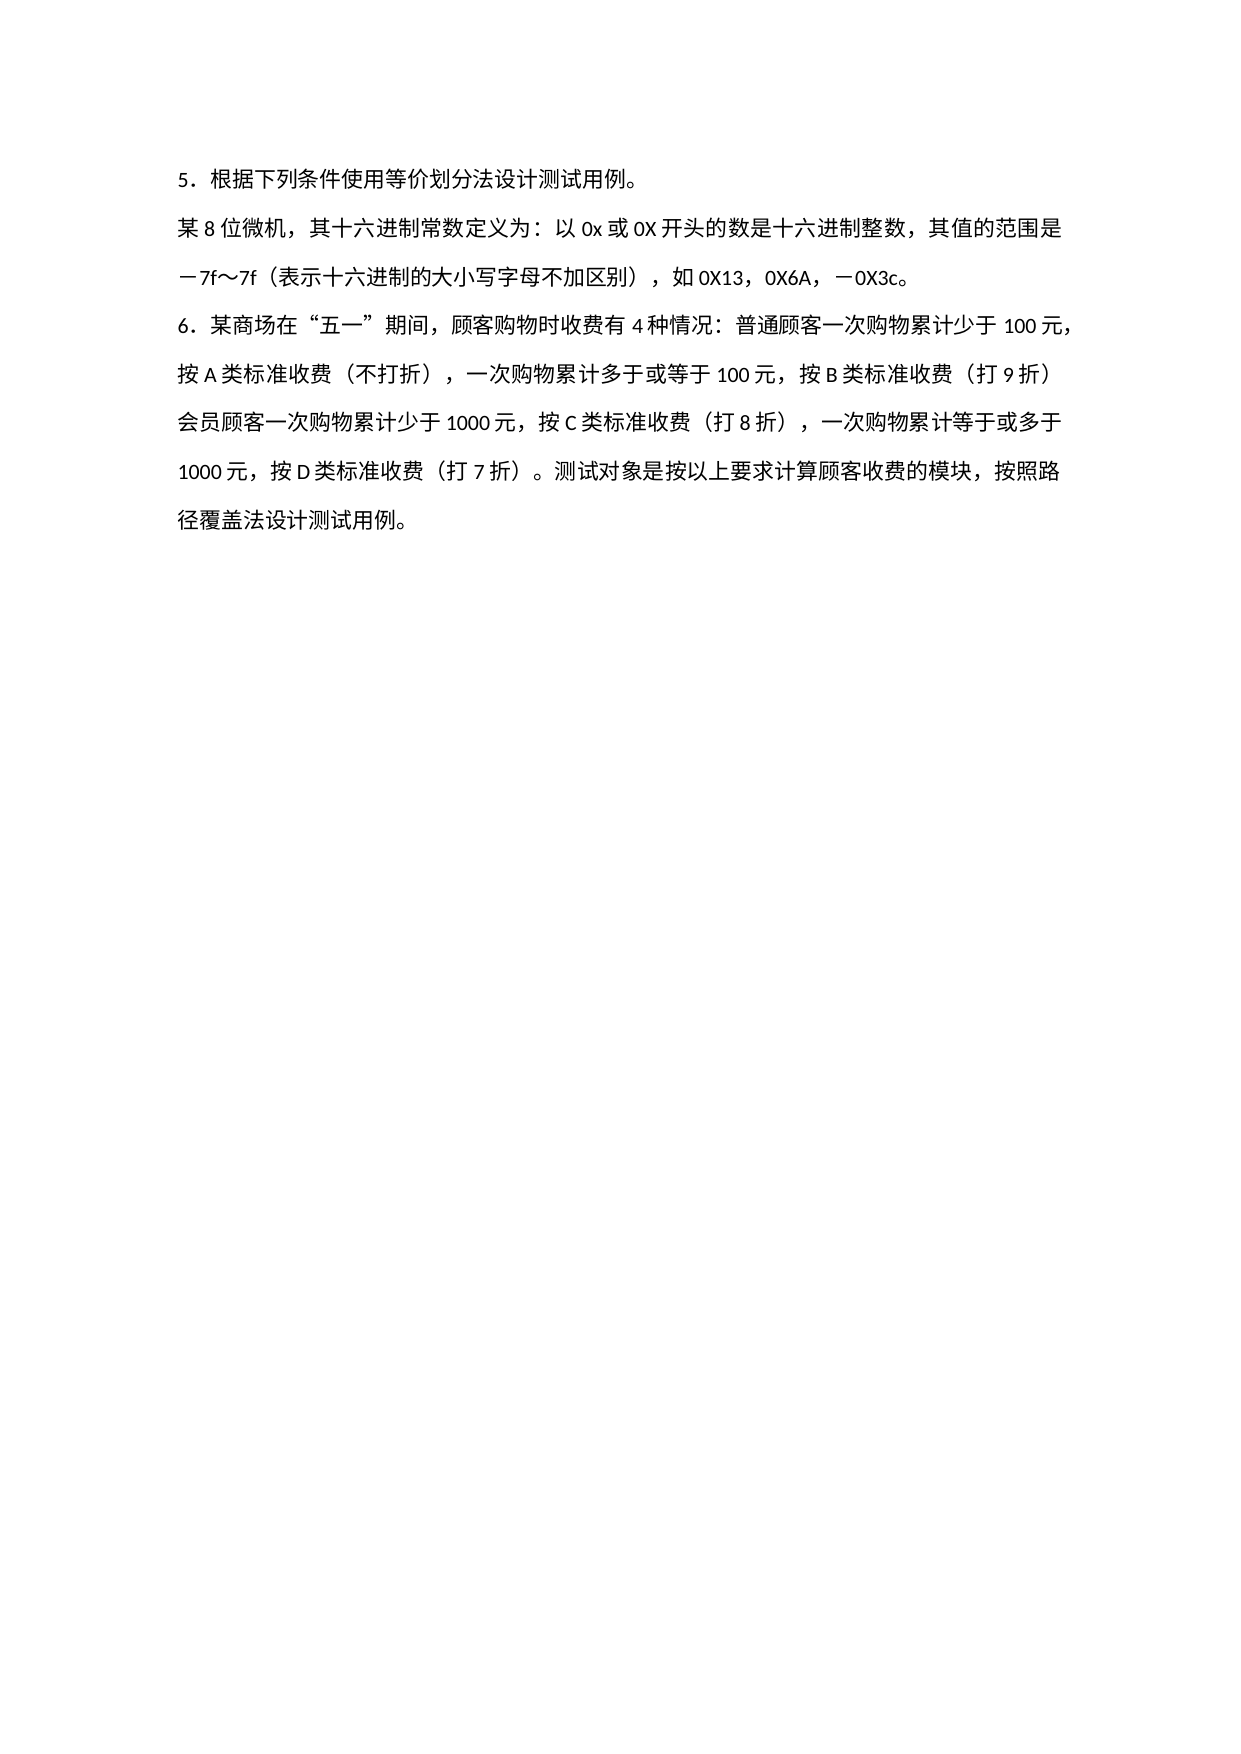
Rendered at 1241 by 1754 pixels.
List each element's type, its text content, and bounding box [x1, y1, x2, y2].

text 某8位微机，其十六进制常数定义为：以0x或0X开头的数是十六进制整数，其值的范围是－7f～7f（表示十六进制的大小写字母不加区别），如0X13，0X6A，－0X3c。 [177, 210, 1063, 292]
text 6．某商场在“五一”期间，顾客购物时收费有4种情况：普通顾客一次购物累计少于100元，按A类标准收费（不打折），一次购物累计多于或等于100元，按B类标准收费（打9折）；会员顾客一次购物累计少于1000元，按C类标准收费（打8折），一次购物累计等于或多于1000元，按D类标准收费（打7折）。测试对象是按以上要求计算顾客收费的模块，按照路径覆盖法设计测试用例。 [177, 307, 1063, 535]
text 5．根据下列条件使用等价划分法设计测试用例。 [177, 162, 1063, 194]
